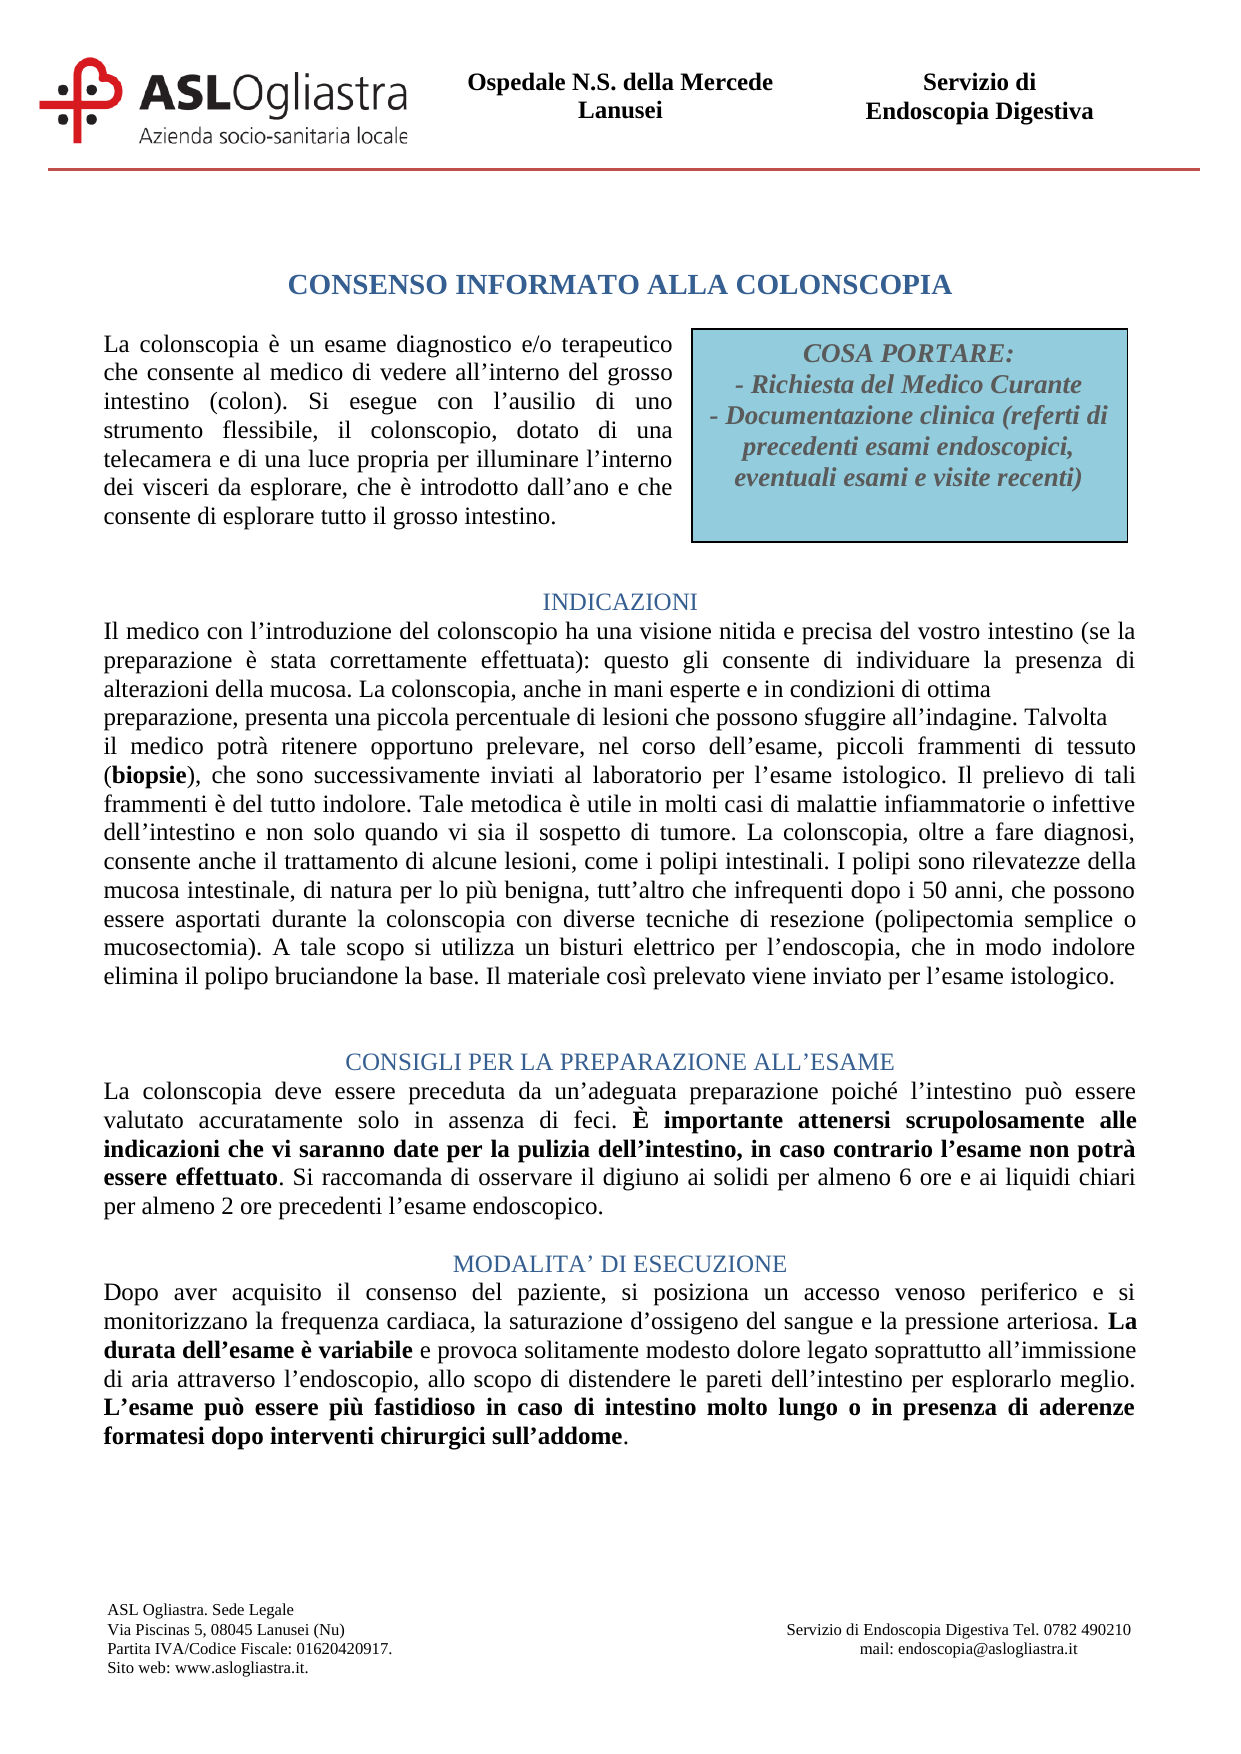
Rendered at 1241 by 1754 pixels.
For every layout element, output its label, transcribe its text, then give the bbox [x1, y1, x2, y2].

text Dopo aver acquisito il consenso del paziente, si posiziona un accesso venoso periferico e si monitorizzano la frequenza cardiaca, la saturazione d’ossigeno del sangue e la pressione arteriosa. La durata dell’esame è variabile e provoca solitamente modesto dolore legato soprattutto all’immissione di aria attraverso l’endoscopio, allo scopo di distendere le pareti dell’intestino per esplorarlo meglio. L’esame può essere più fastidioso in caso di intestino molto lungo o in presenza di aderenze formatesi dopo interventi chirurgici sull’addome. [103, 1277, 1137, 1450]
text preparazione, presenta una piccola percentuale di lesioni che possono sfuggire all’indagine. Talvolta [103, 702, 1137, 731]
text MODALITA’ DI ESECUZIONE [103, 1249, 1137, 1277]
text La colonscopia è un esame diagnostico e/o terapeutico che consente al medico di vedere all’interno del grosso intestino (colon). Si esegue con l’ausilio di uno strumento flessibile, il colonscopio, dotato di una telecamera e di una luce propria per illuminare l’interno dei visceri da esplorare, che è introdotto dall’ano e che consente di esplorare tutto il grosso intestino. [103, 329, 691, 530]
text CONSIGLI PER LA PREPARAZIONE ALL’ESAME [103, 1047, 1137, 1076]
text CONSENSO INFORMATO ALLA COLONSCOPIA [74, 267, 1166, 301]
text il medico potrà ritenere opportuno prelevare, nel corso dell’esame, piccoli frammenti di tessuto (biopsie), che sono successivamente inviati al laboratorio per l’esame istologico. Il prelievo di tali frammenti è del tutto indolore. Tale metodica è utile in molti casi di malattie infiammatorie o infettive dell’intestino e non solo quando vi sia il sospetto di tumore. La colonscopia, oltre a fare diagnosi, consente anche il trattamento di alcune lesioni, come i polipi intestinali. I polipi sono rilevatezze della mucosa intestinale, di natura per lo più benigna, tutt’altro che infrequenti dopo i 50 anni, che possono essere asportati durante la colonscopia con diverse tecniche di resezione (polipectomia semplice o mucosectomia). A tale scopo si utilizza un bisturi elettrico per l’endoscopia, che in modo indolore elimina il polipo bruciandone la base. Il materiale così prelevato viene inviato per l’esame istologico. [103, 731, 1137, 990]
picture [39, 57, 408, 144]
text Il medico con l’introduzione del colonscopio ha una visione nitida e precisa del vostro intestino (se la preparazione è stata correttamente effettuata): questo gli consente di individuare la presenza di alterazioni della mucosa. La colonscopia, anche in mani esperte e in condizioni di ottima [103, 616, 1137, 702]
text INDICAZIONI [103, 587, 1137, 616]
text La colonscopia deve essere preceduta da un’adeguata preparazione poiché l’intestino può essere valutato accuratamente solo in assenza di feci. È importante attenersi scrupolosamente alle indicazioni che vi saranno date per la pulizia dell’intestino, in caso contrario l’esame non potrà essere effettuato. Si raccomanda di osservare il digiuno ai solidi per almeno 6 ore e ai liquidi chiari per almeno 2 ore precedenti l’esame endoscopico. [103, 1076, 1137, 1220]
